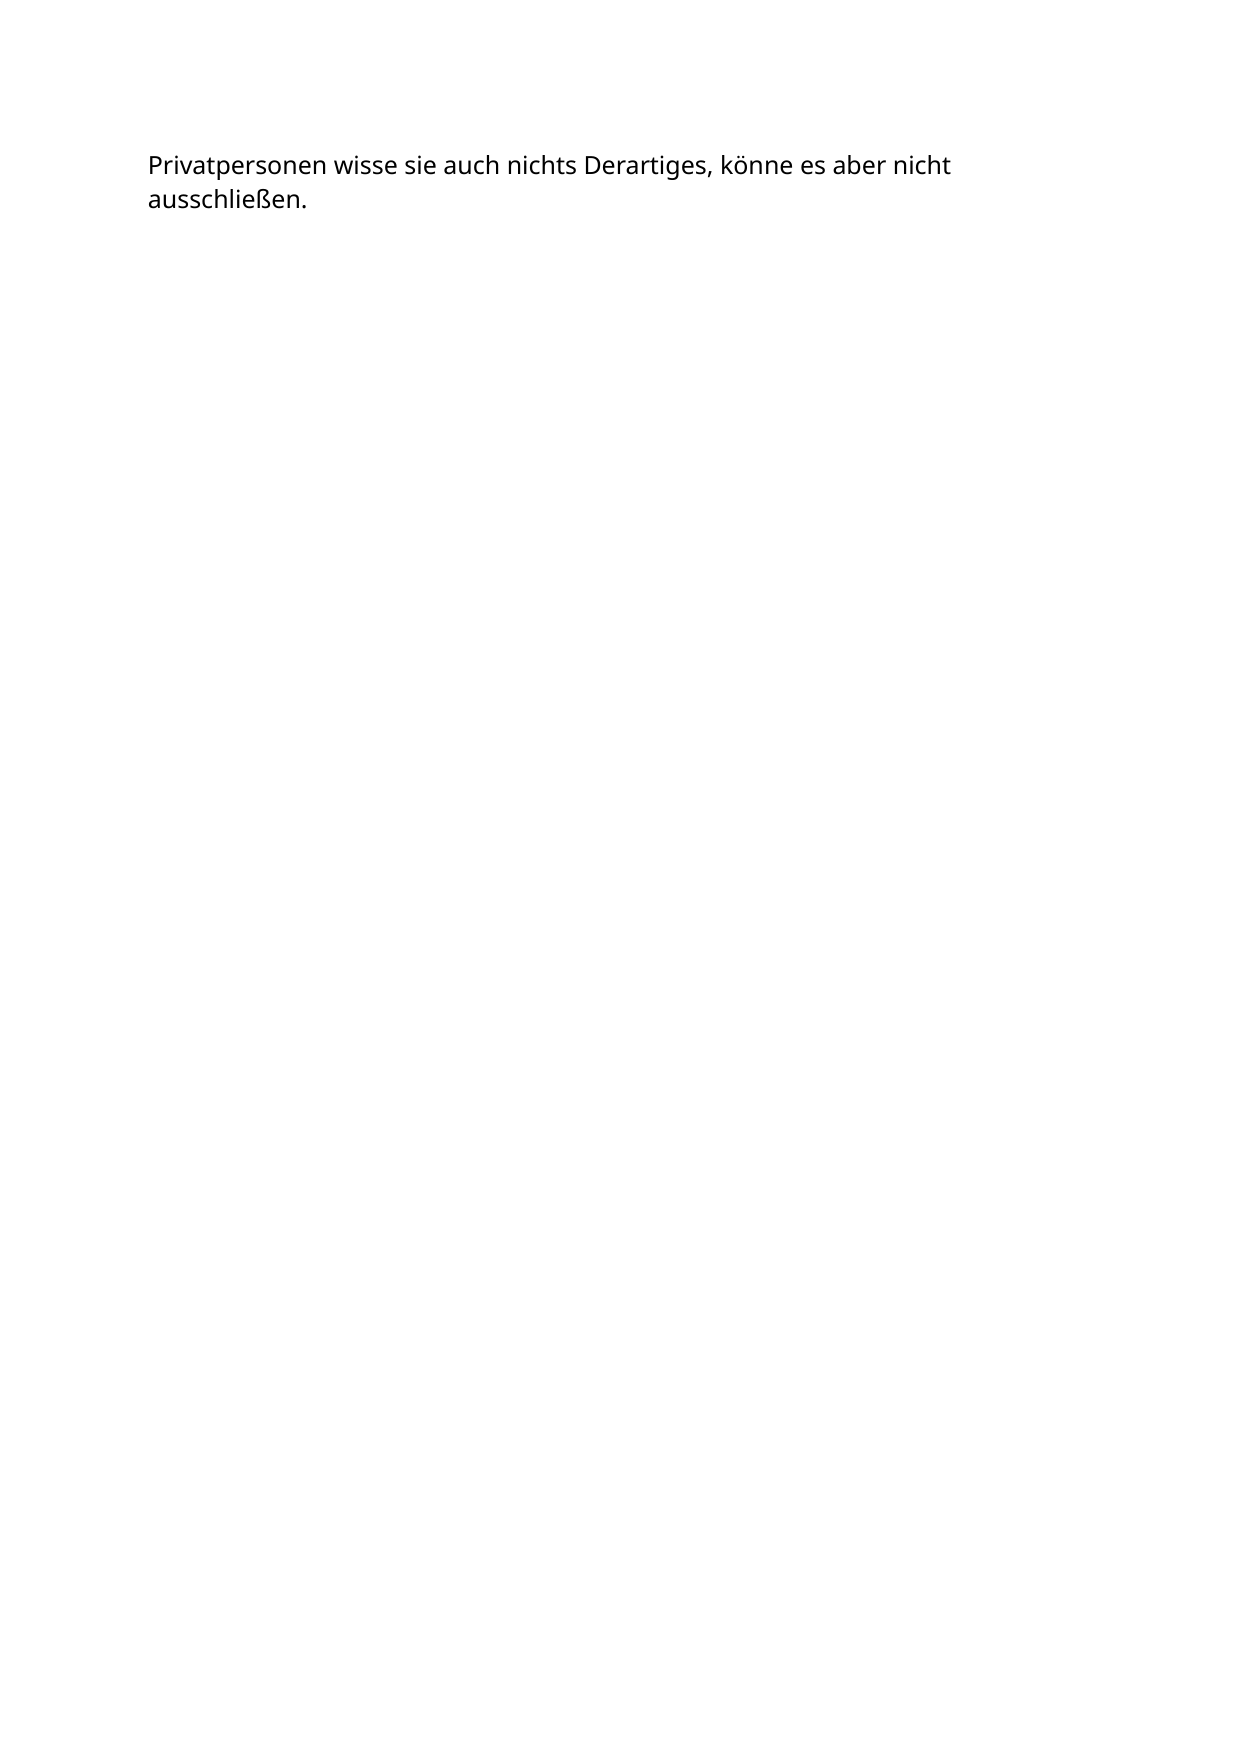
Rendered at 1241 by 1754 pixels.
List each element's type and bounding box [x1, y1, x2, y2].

text [148, 148, 1093, 216]
